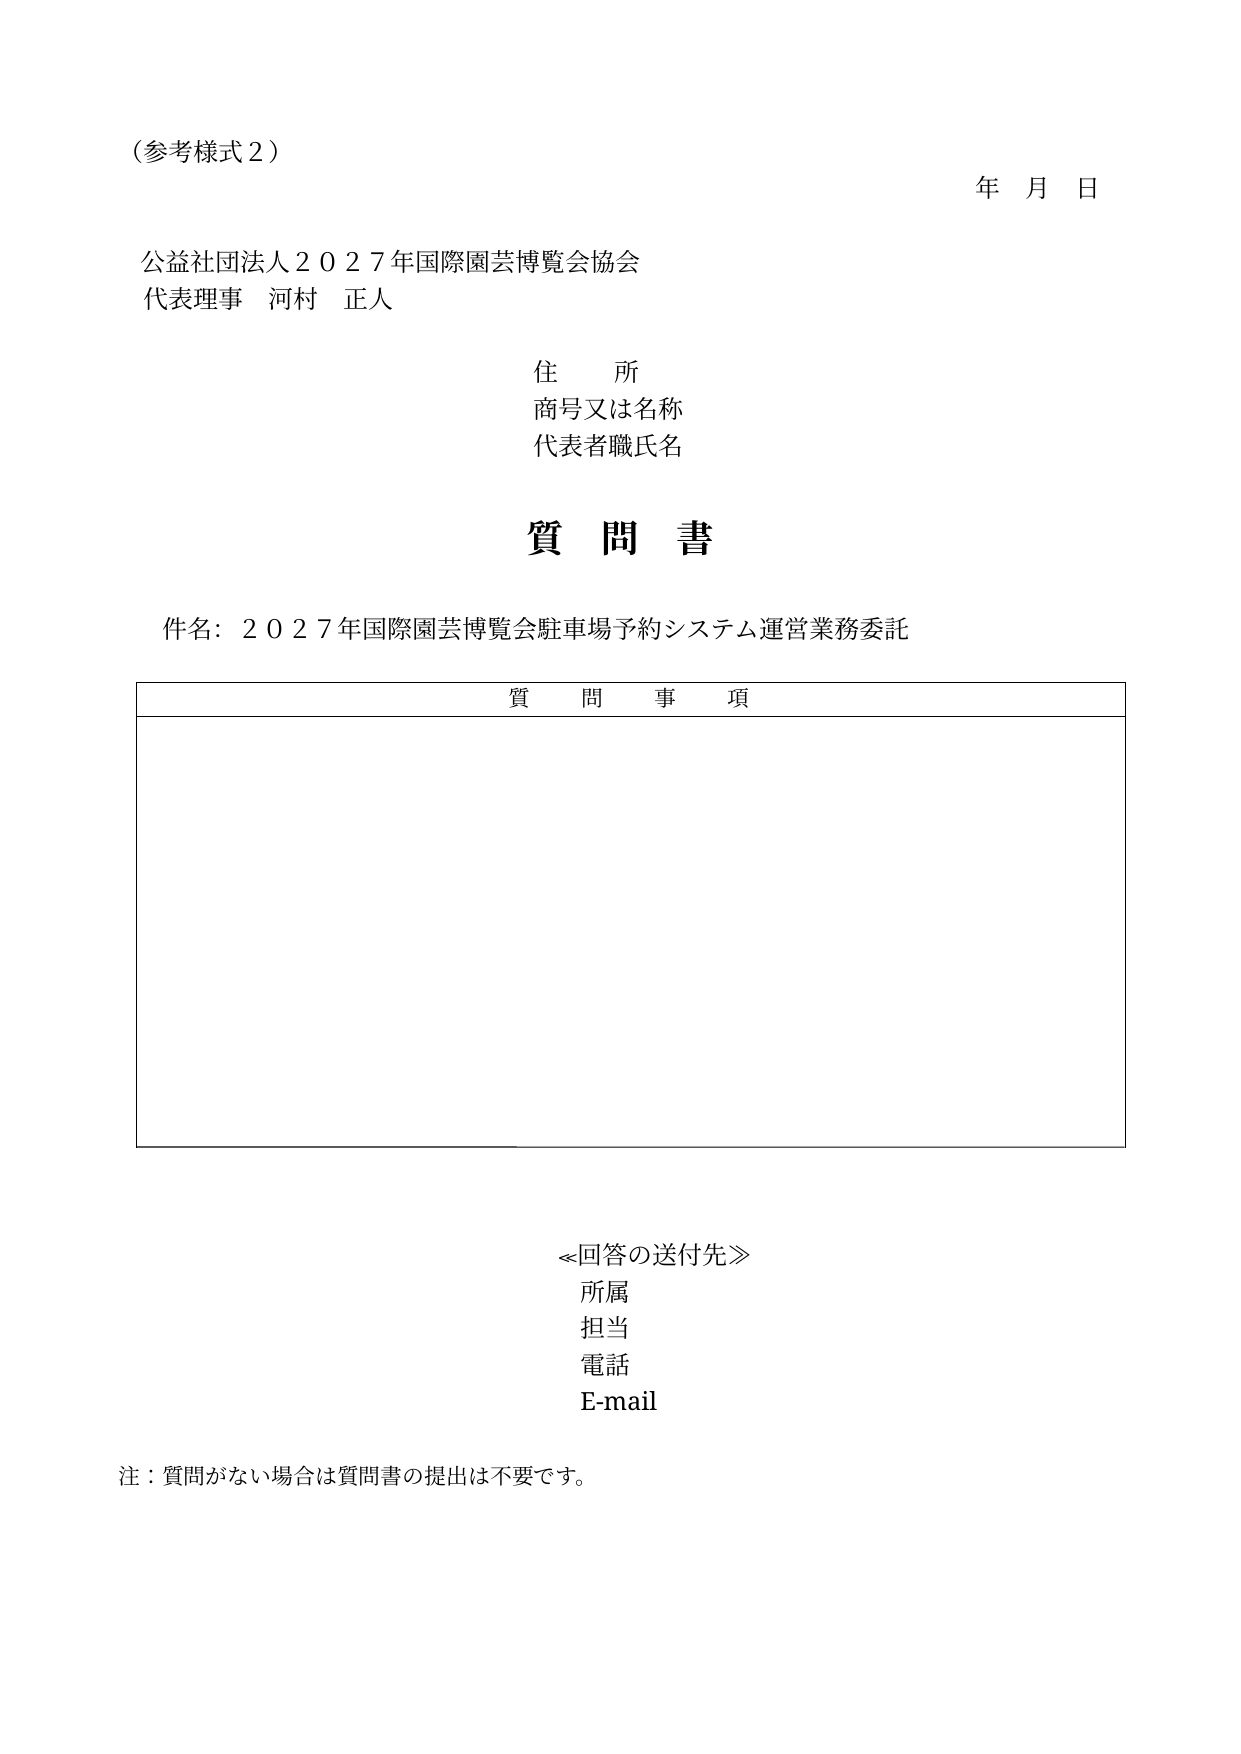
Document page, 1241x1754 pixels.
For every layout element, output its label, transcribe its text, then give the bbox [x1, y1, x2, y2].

text 注：質問がない場合は質問書の提出は不要です。 [118, 1456, 1122, 1493]
text 住所 [534, 352, 1122, 389]
text 担当 [555, 1309, 1122, 1346]
text 代表理事 河村 正人 [118, 279, 1122, 316]
text 商号又は名称 [534, 389, 1122, 426]
text （参考様式２） [118, 132, 1122, 168]
text 年 月 日 [118, 168, 1100, 205]
text 代表者職氏名 [534, 426, 1122, 463]
text 電話 [555, 1346, 1122, 1382]
text 件名：２０２７年国際園芸博覧会駐車場予約システム運営業務委託 [162, 610, 1122, 647]
text ≪回答の送付先≫ [557, 1235, 1122, 1272]
text E-mail [555, 1382, 1122, 1419]
text 質 問 書 [118, 499, 1122, 573]
text 所属 [555, 1272, 1122, 1309]
text 公益社団法人２０２７年国際園芸博覧会協会 [140, 242, 1122, 279]
